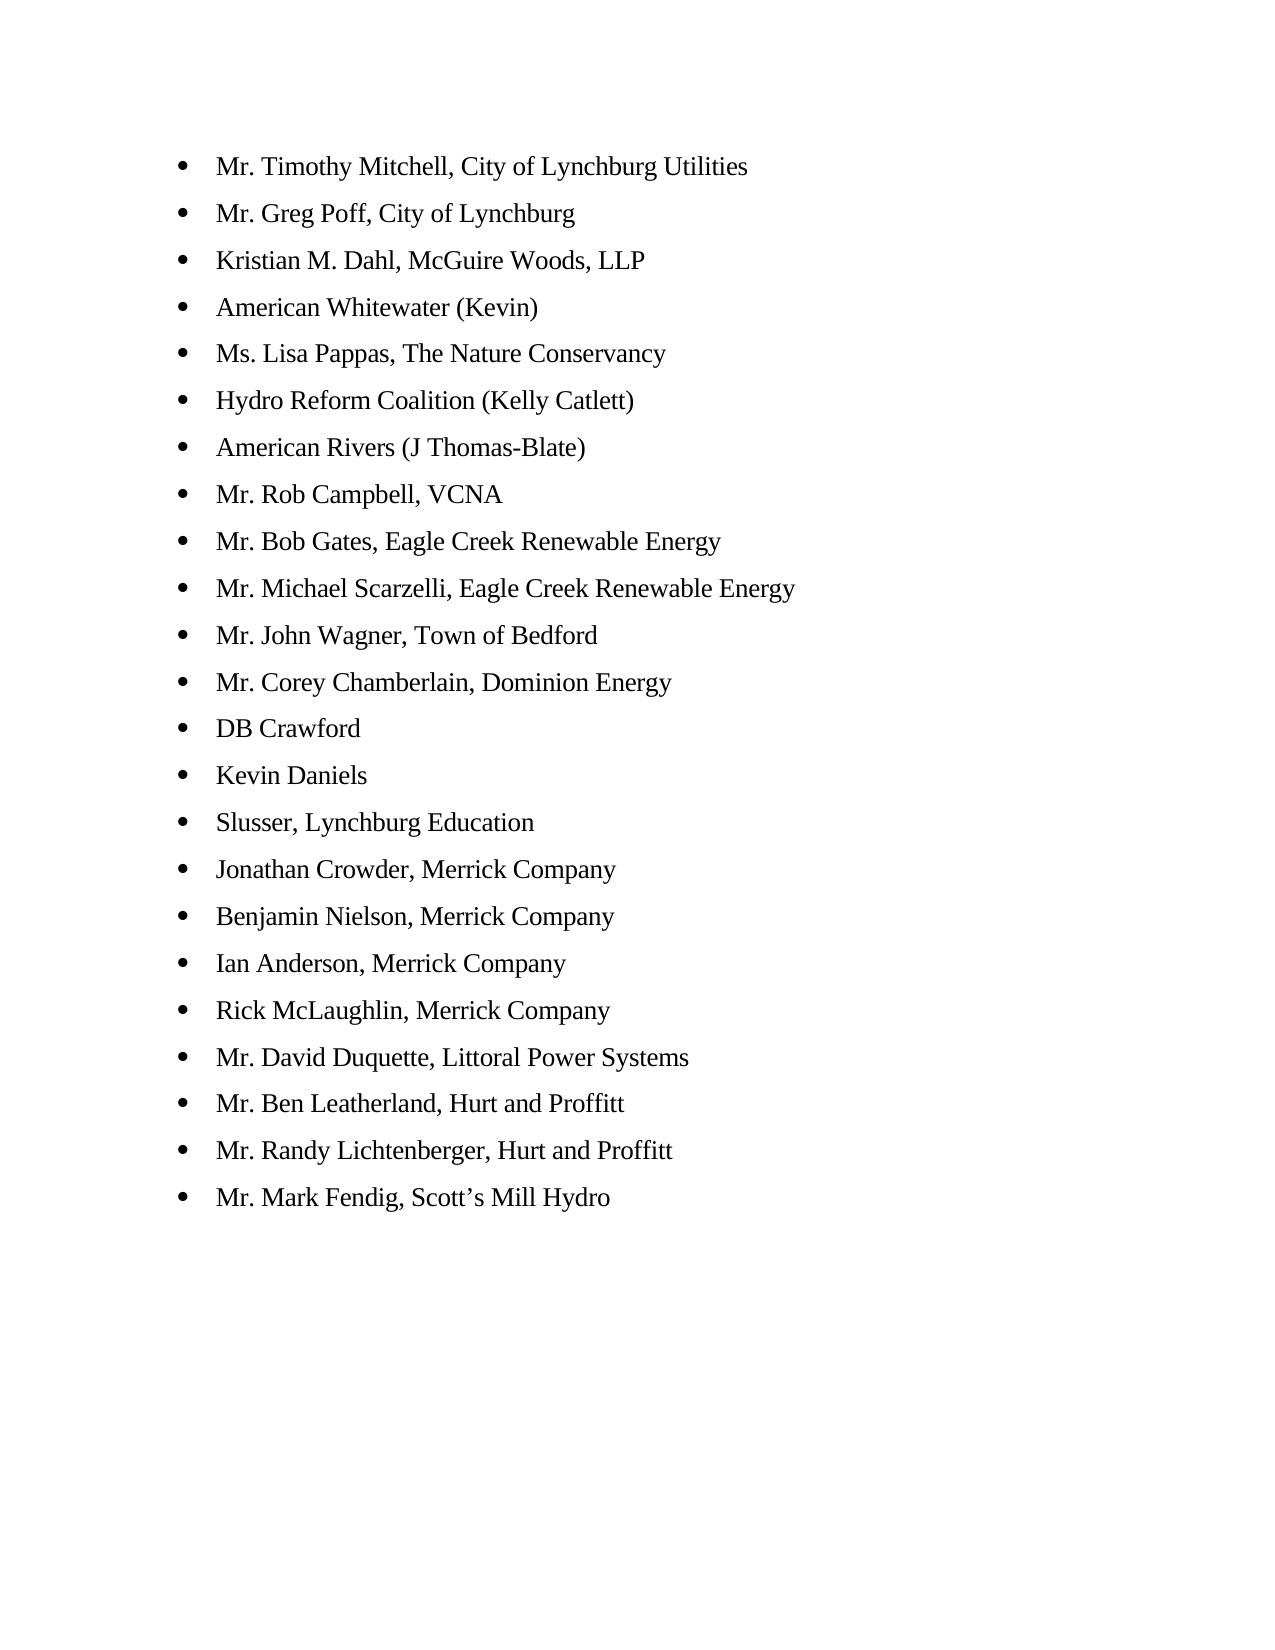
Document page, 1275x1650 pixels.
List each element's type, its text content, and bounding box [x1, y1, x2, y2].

list Mr. Randy Lichtenberger, Hurt and Proffitt [178, 1134, 1125, 1166]
list DB Crawford [178, 712, 1125, 744]
list Slusser, Lynchburg Education [178, 806, 1125, 837]
list Rick McLaughlin, Merrick Company [178, 994, 1125, 1025]
list Kristian M. Dahl, McGuire Woods, LLP [178, 244, 1125, 275]
list Benjamin Nielson, Merrick Company [178, 900, 1125, 931]
list Mr. Timothy Mitchell, City of Lynchburg Utilities [178, 150, 1125, 181]
list Mr. Ben Leatherland, Hurt and Proffitt [178, 1087, 1125, 1119]
list Mr. Michael Scarzelli, Eagle Creek Renewable Energy [178, 572, 1125, 603]
list Ms. Lisa Pappas, The Nature Conservancy [178, 337, 1125, 369]
list Mr. David Duquette, Littoral Power Systems [178, 1041, 1125, 1072]
list American Rivers (J Thomas-Blate) [178, 431, 1125, 462]
list Hydro Reform Coalition (Kelly Catlett) [178, 384, 1125, 416]
list Jonathan Crowder, Merrick Company [178, 853, 1125, 884]
list Mr. Bob Gates, Eagle Creek Renewable Energy [178, 525, 1125, 556]
list Ian Anderson, Merrick Company [178, 947, 1125, 978]
list Mr. Greg Poff, City of Lynchburg [178, 197, 1125, 228]
list Mr. Corey Chamberlain, Dominion Energy [178, 666, 1125, 697]
list American Whitewater (Kevin) [178, 291, 1125, 322]
list Mr. John Wagner, Town of Bedford [178, 619, 1125, 650]
list Kevin Daniels [178, 759, 1125, 791]
list Mr. Rob Campbell, VCNA [178, 478, 1125, 509]
list Mr. Mark Fendig, Scott’s Mill Hydro [178, 1181, 1125, 1212]
